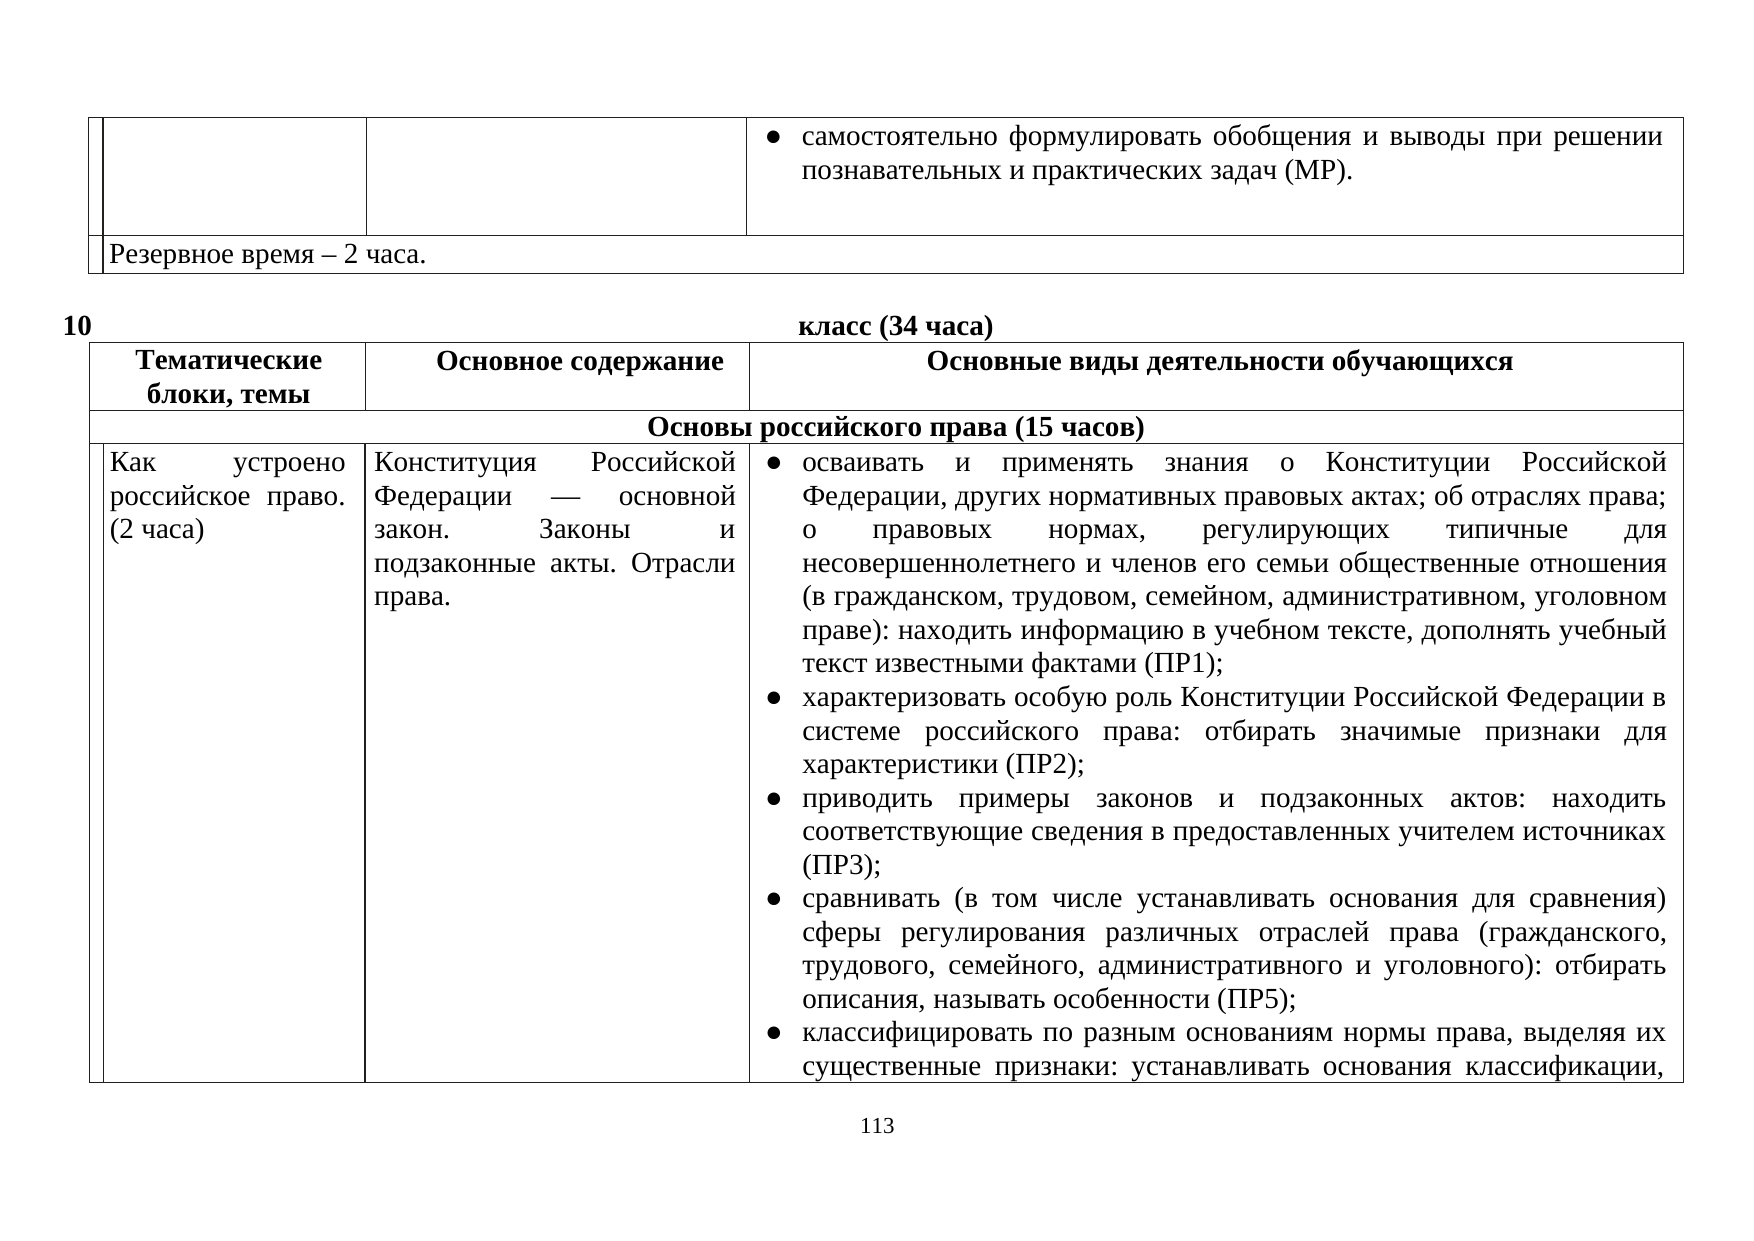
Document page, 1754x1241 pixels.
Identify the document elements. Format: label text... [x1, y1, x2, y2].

table_header [367, 118, 746, 235]
table_header Тематические блоки, темы [90, 343, 365, 410]
table_header Основные виды деятельности обучающихся [750, 343, 1683, 410]
table_cell Конституция Российской Федерации — основной закон. Законы и подзаконные акты. Отрасли права. [366, 444, 749, 1082]
table_cell Как устроено российское право. (2 часа) [104, 444, 364, 1082]
table_cell [89, 236, 102, 273]
table_cell [90, 444, 103, 1082]
list класс (34 часа) [62, 308, 1692, 342]
table_header [104, 118, 366, 235]
table_cell Основы российского права (15 часов) [90, 411, 1683, 443]
table_header [89, 118, 102, 235]
table_header самостоятельно формулировать обобщения и выводы при решении познавательных и практических задач (МР). [747, 118, 1683, 235]
table_cell осваивать и применять знания о Конституции Российской Федерации, других нормативных правовых актах; об отраслях права; о правовых нормах, регулирующих типичные для несовершеннолетнего и членов его семьи общественные отношения (в гражданском, трудовом, семейном, административном, уголовном праве): находить информацию в учебном тексте, дополнять учебный текст известными фактами (ПР1); характеризовать особую роль Конституции Российской Федерации в системе российского права: отбирать значимые признаки для характеристики (ПР2); приводить примеры законов и подзаконных актов: находить соответствующие сведения в предоставленных учителем источниках (ПР3); сравнивать (в том числе устанавливать основания для сравнения) сферы регулирования различных отраслей права (гражданского, трудового, семейного, административного и уголовного): отбирать описания, называть особенности (ПР5); классифицировать по разным основаниям нормы права, выделяя их существенные признаки: устанавливать основания классификации, [750, 444, 1683, 1082]
table_cell Резервное время – 2 часа. [104, 236, 1683, 273]
table_header Основное содержание [366, 343, 749, 410]
